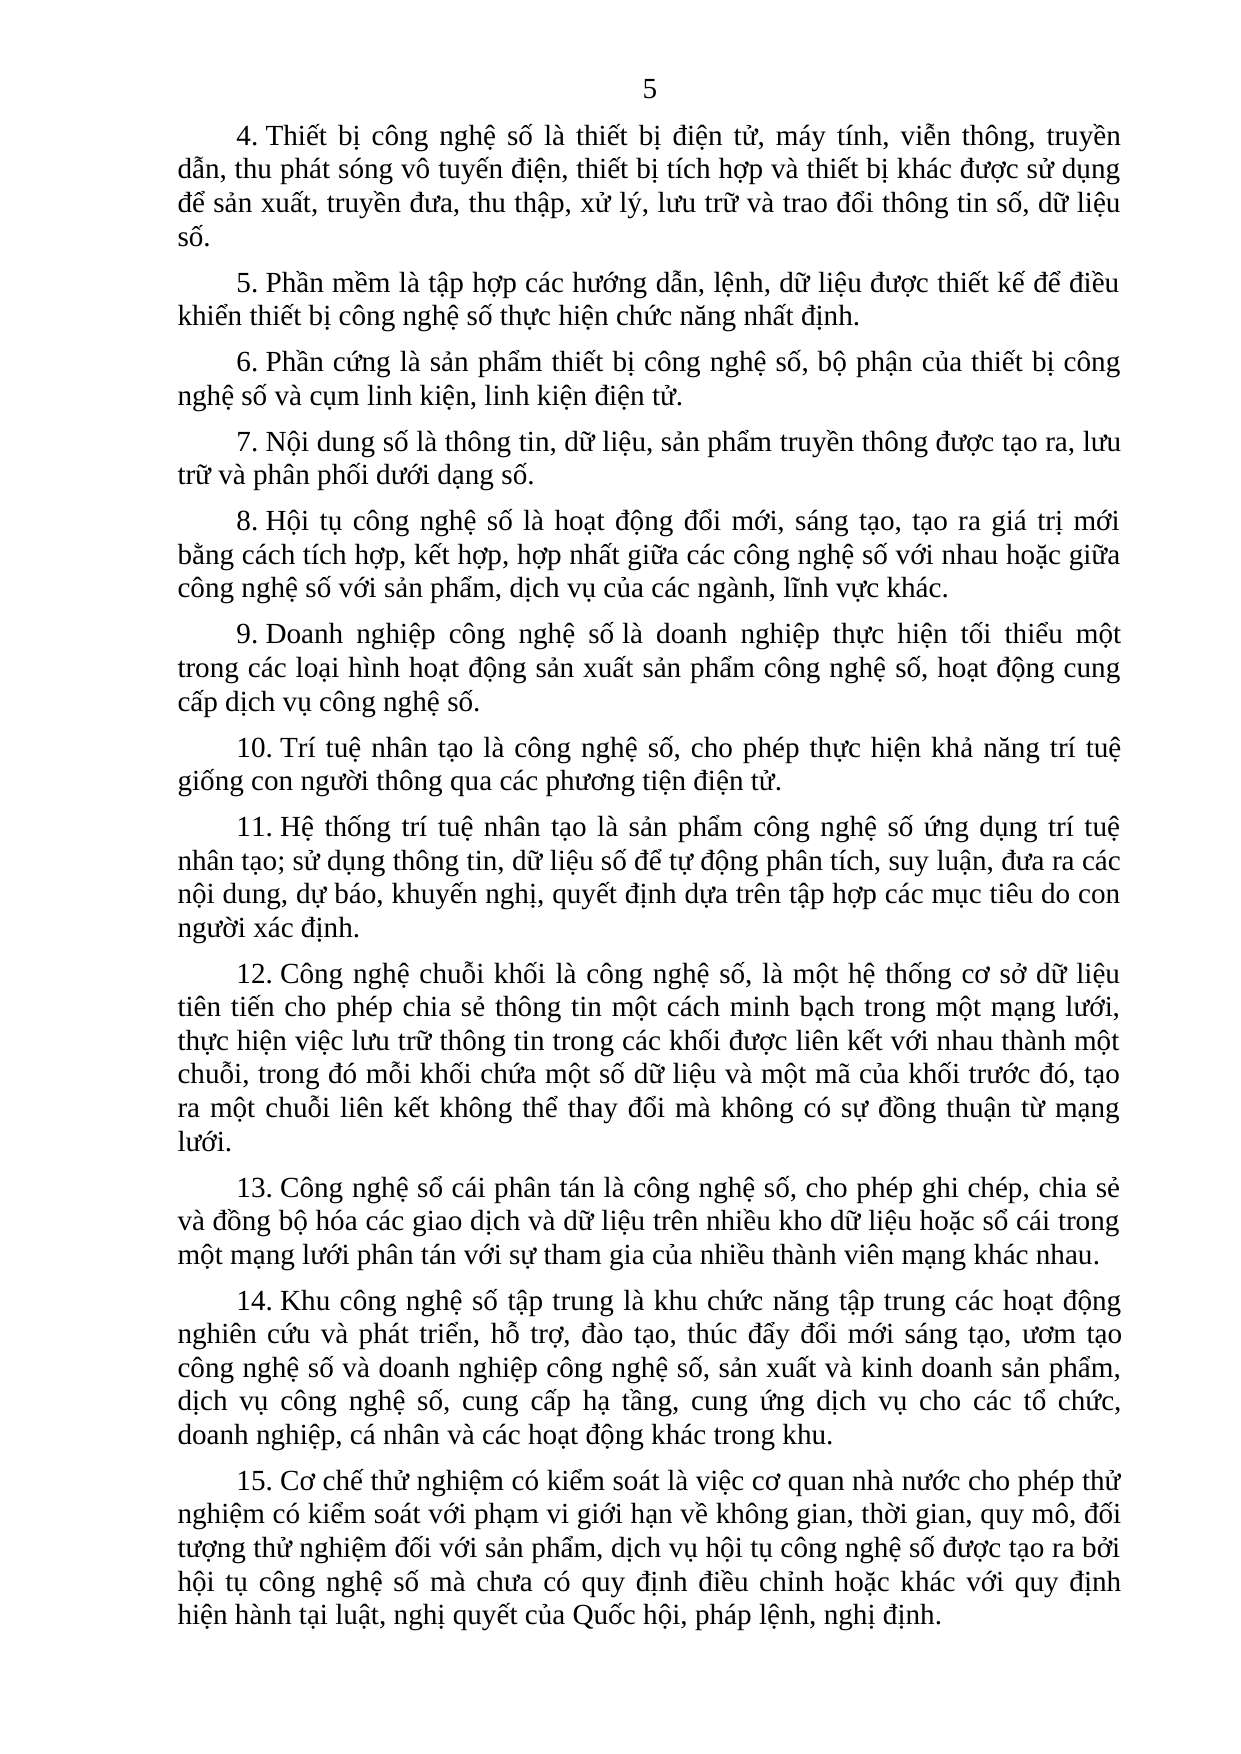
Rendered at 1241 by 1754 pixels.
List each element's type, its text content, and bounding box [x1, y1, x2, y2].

text Phần mềm là tập hợp các hướng dẫn, lệnh, dữ liệu được thiết kế để điều khiển thiết bị công nghệ số thực hiện chức năng nhất định. [177, 265, 1122, 332]
text Công nghệ sổ cái phân tán là công nghệ số, cho phép ghi chép, chia sẻ và đồng bộ hóa các giao dịch và dữ liệu trên nhiều kho dữ liệu hoặc sổ cái trong một mạng lưới phân tán với sự tham gia của nhiều thành viên mạng khác nhau. [177, 1170, 1122, 1270]
text Thiết bị công nghệ số là thiết bị điện tử, máy tính, viễn thông, truyền dẫn, thu phát sóng vô tuyến điện, thiết bị tích hợp và thiết bị khác được sử dụng để sản xuất, truyền đưa, thu thập, xử lý, lưu trữ và trao đổi thông tin số, dữ liệu số. [177, 118, 1122, 252]
text Cơ chế thử nghiệm có kiểm soát là việc cơ quan nhà nước cho phép thử nghiệm có kiểm soát với phạm vi giới hạn về không gian, thời gian, quy mô, đối tượng thử nghiệm đối với sản phẩm, dịch vụ hội tụ công nghệ số được tạo ra bởi hội tụ công nghệ số mà chưa có quy định điều chỉnh hoặc khác với quy định hiện hành tại luật, nghị quyết của Quốc hội, pháp lệnh, nghị định. [177, 1463, 1122, 1631]
text Khu công nghệ số tập trung là khu chức năng tập trung các hoạt động nghiên cứu và phát triển, hỗ trợ, đào tạo, thúc đẩy đổi mới sáng tạo, ươm tạo công nghệ số và doanh nghiệp công nghệ số, sản xuất và kinh doanh sản phẩm, dịch vụ công nghệ số, cung cấp hạ tầng, cung ứng dịch vụ cho các tổ chức, doanh nghiệp, cá nhân và các hoạt động khác trong khu. [177, 1283, 1122, 1451]
text Trí tuệ nhân tạo là công nghệ số, cho phép thực hiện khả năng trí tuệ giống con người thông qua các phương tiện điện tử. [177, 730, 1122, 797]
text Hệ thống trí tuệ nhân tạo là sản phẩm công nghệ số ứng dụng trí tuệ nhân tạo; sử dụng thông tin, dữ liệu số để tự động phân tích, suy luận, đưa ra các nội dung, dự báo, khuyến nghị, quyết định dựa trên tập hợp các mục tiêu do con người xác định. [177, 809, 1122, 943]
text Doanh nghiệp công nghệ số là doanh nghiệp thực hiện tối thiểu một trong các loại hình hoạt động sản xuất sản phẩm công nghệ số, hoạt động cung cấp dịch vụ công nghệ số. [177, 617, 1122, 717]
text Công nghệ chuỗi khối là công nghệ số, là một hệ thống cơ sở dữ liệu tiên tiến cho phép chia sẻ thông tin một cách minh bạch trong một mạng lưới, thực hiện việc lưu trữ thông tin trong các khối được liên kết với nhau thành một chuỗi, trong đó mỗi khối chứa một số dữ liệu và một mã của khối trước đó, tạo ra một chuỗi liên kết không thể thay đổi mà không có sự đồng thuận từ mạng lưới. [177, 956, 1122, 1157]
text Hội tụ công nghệ số là hoạt động đổi mới, sáng tạo, tạo ra giá trị mới bằng cách tích hợp, kết hợp, hợp nhất giữa các công nghệ số với nhau hoặc giữa công nghệ số với sản phẩm, dịch vụ của các ngành, lĩnh vực khác. [177, 503, 1122, 604]
text Phần cứng là sản phẩm thiết bị công nghệ số, bộ phận của thiết bị công nghệ số và cụm linh kiện, linh kiện điện tử. [177, 344, 1122, 411]
text Nội dung số là thông tin, dữ liệu, sản phẩm truyền thông được tạo ra, lưu trữ và phân phối dưới dạng số. [177, 424, 1122, 491]
